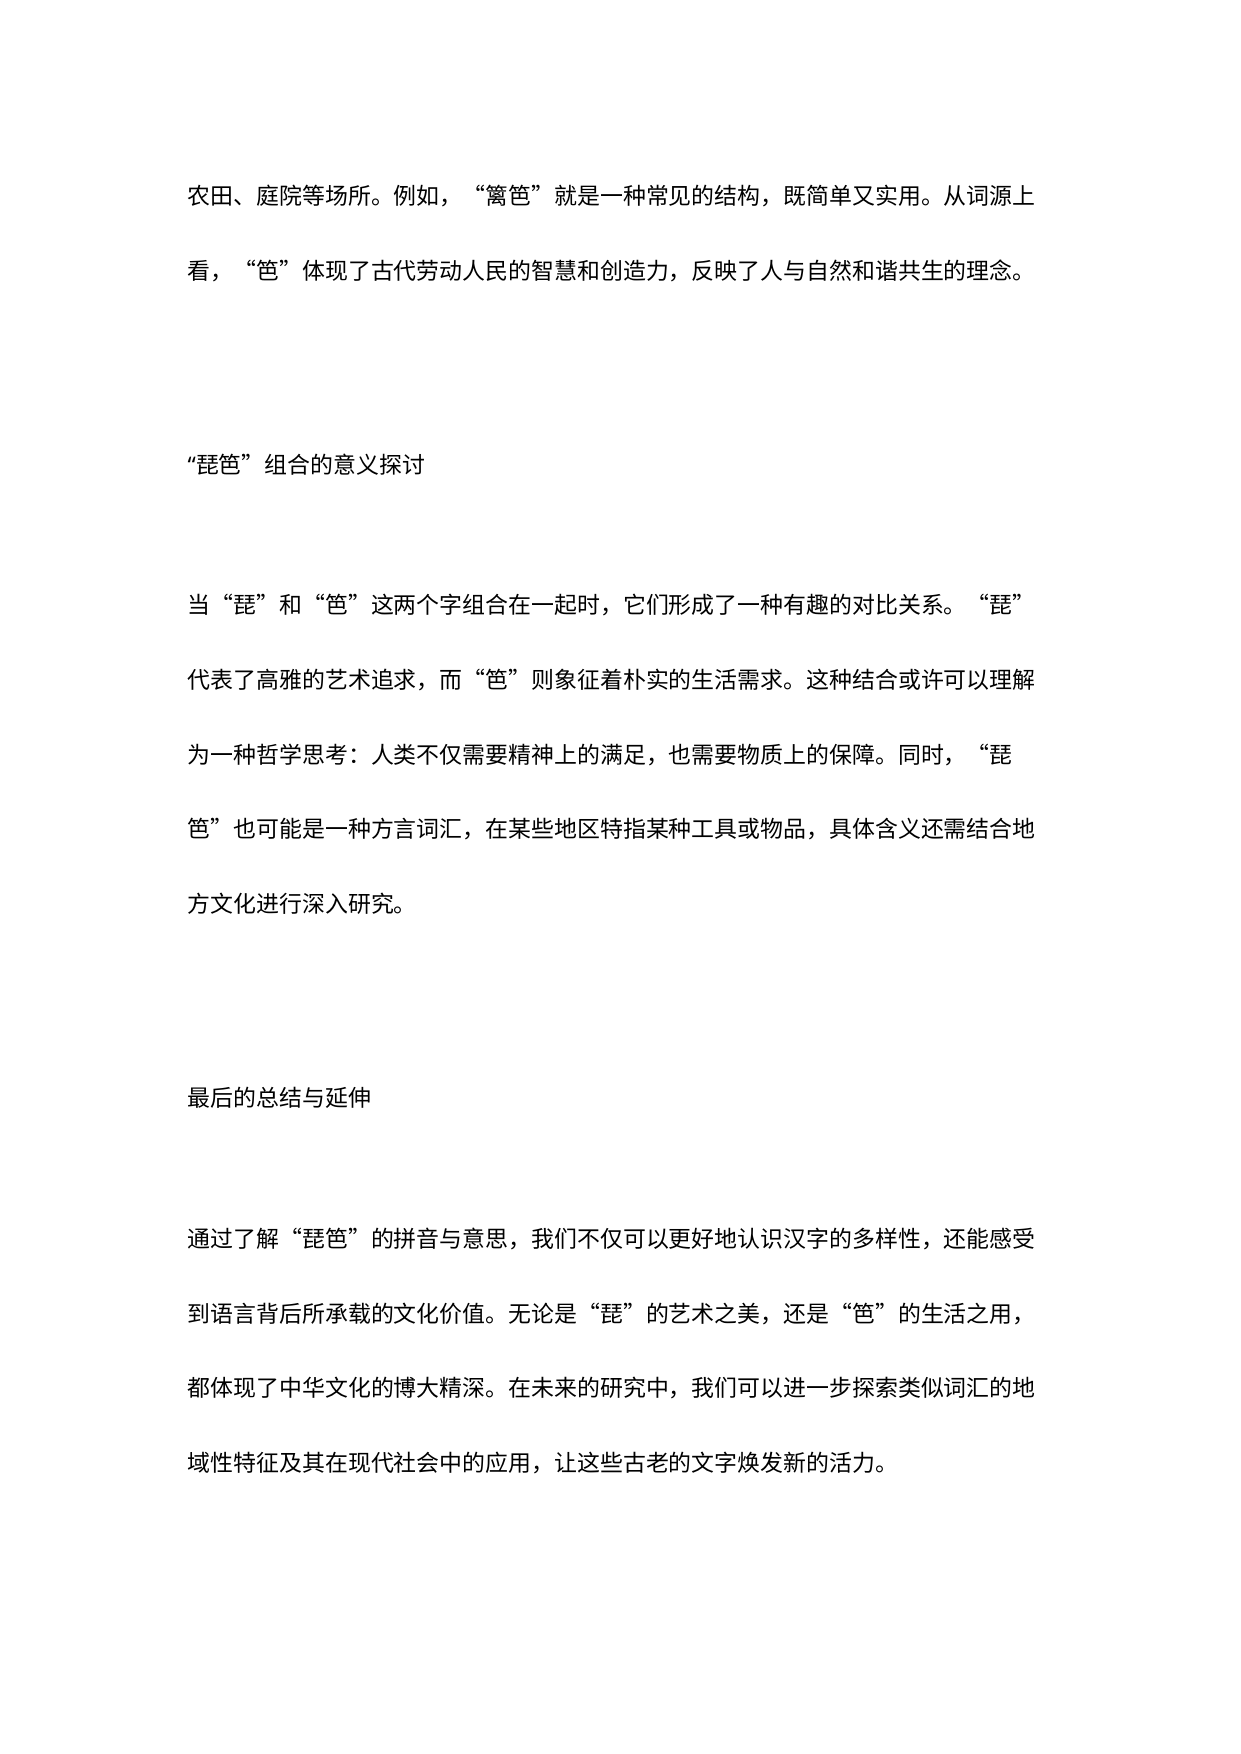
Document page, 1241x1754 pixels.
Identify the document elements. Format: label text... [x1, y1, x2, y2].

text 通过了解“琵笆”的拼音与意思，我们不仅可以更好地认识汉字的多样性，还能感受到语言背后所承载的文化价值。无论是“琵”的艺术之美，还是“笆”的生活之用，都体现了中华文化的博大精深。在未来的研究中，我们可以进一步探索类似词汇的地域性特征及其在现代社会中的应用，让这些古老的文字焕发新的活力。 [187, 1205, 1053, 1494]
text “琵笆”组合的意义探讨 [187, 431, 1053, 496]
text 当“琵”和“笆”这两个字组合在一起时，它们形成了一种有趣的对比关系。“琵”代表了高雅的艺术追求，而“笆”则象征着朴实的生活需求。这种结合或许可以理解为一种哲学思考：人类不仅需要精神上的满足，也需要物质上的保障。同时，“琵笆”也可能是一种方言词汇，在某些地区特指某种工具或物品，具体含义还需结合地方文化进行深入研究。 [187, 571, 1053, 935]
text 最后的总结与延伸 [187, 1064, 1053, 1129]
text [187, 162, 1053, 302]
